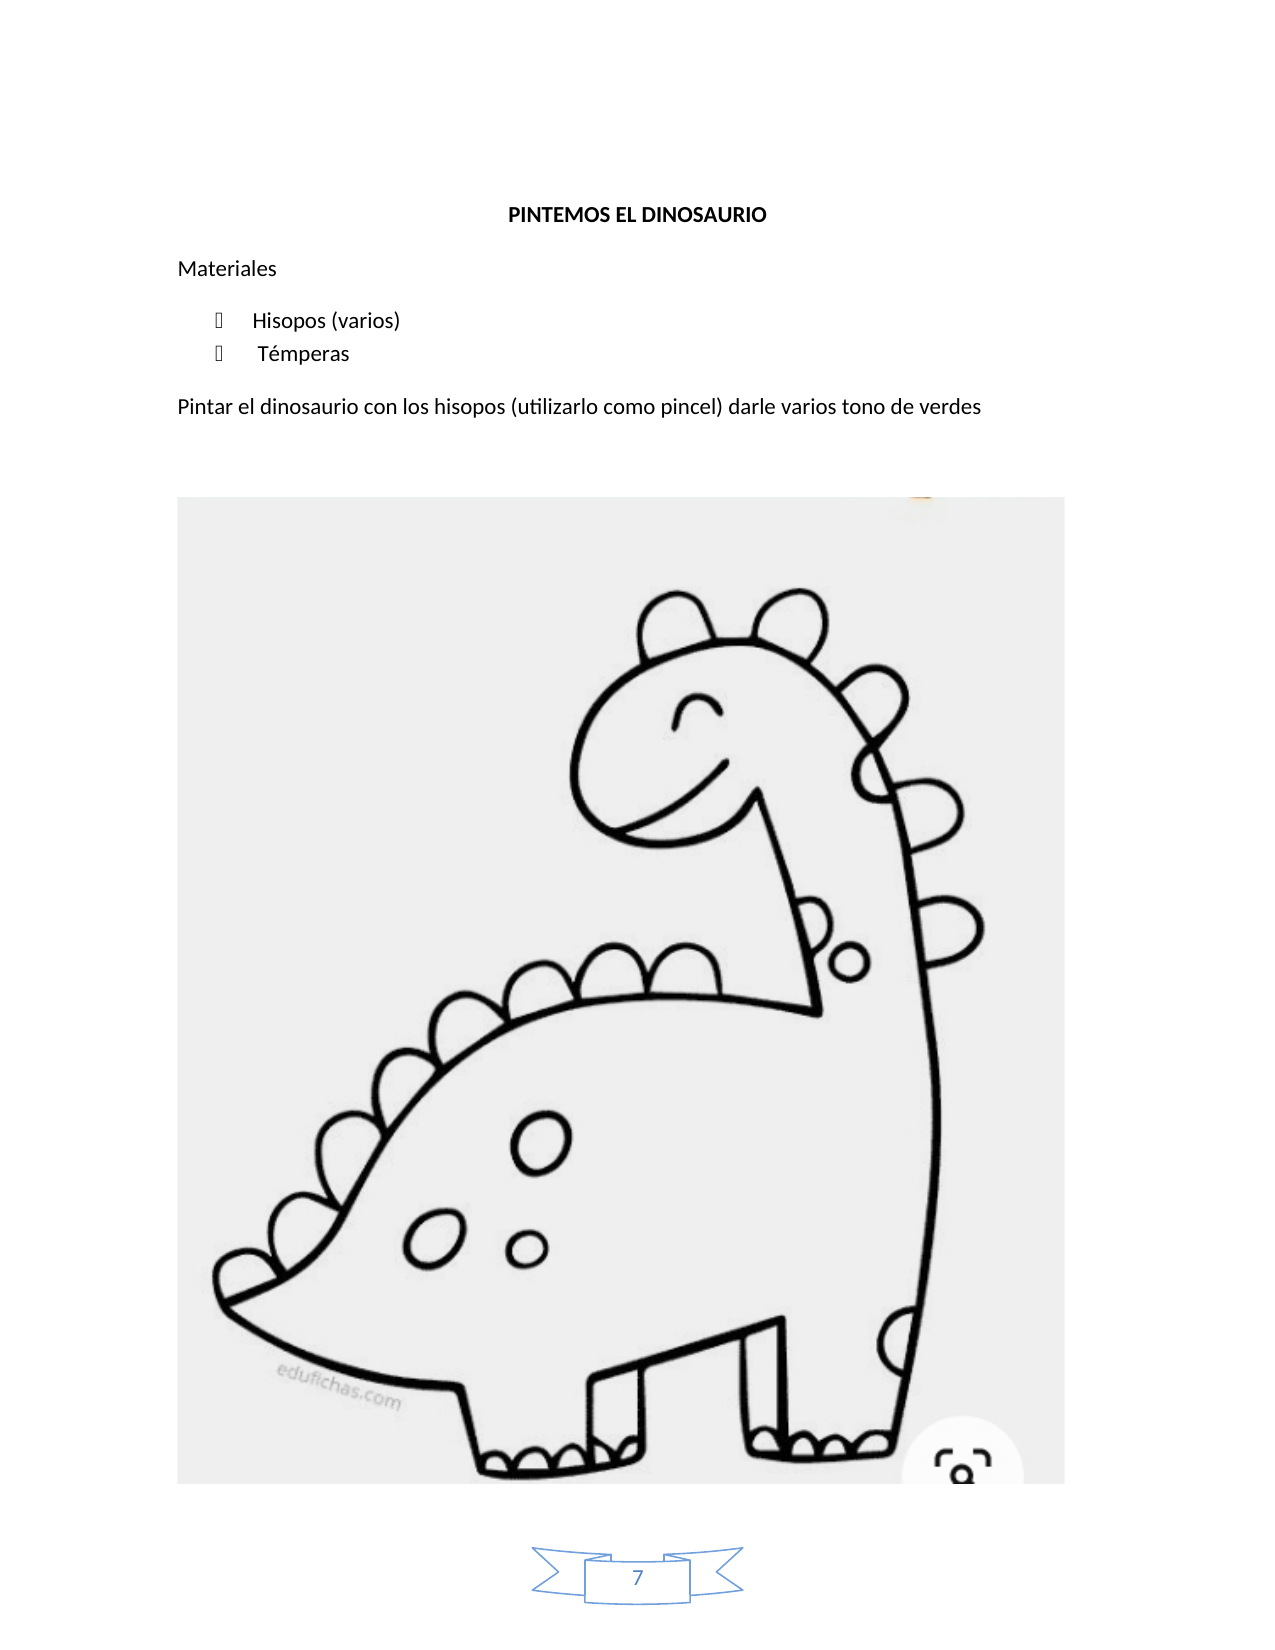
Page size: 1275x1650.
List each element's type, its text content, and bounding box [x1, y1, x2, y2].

text Pintar el dinosaurio con los hisopos (utilizarlo como pincel) darle varios tono de verdes [177, 392, 1098, 420]
list Témperas [215, 339, 1098, 367]
list Hisopos (varios) [215, 307, 1098, 335]
text PINTEMOS EL DINOSAURIO [177, 201, 1098, 229]
picture [177, 497, 1065, 1484]
text Materiales [177, 254, 1098, 282]
